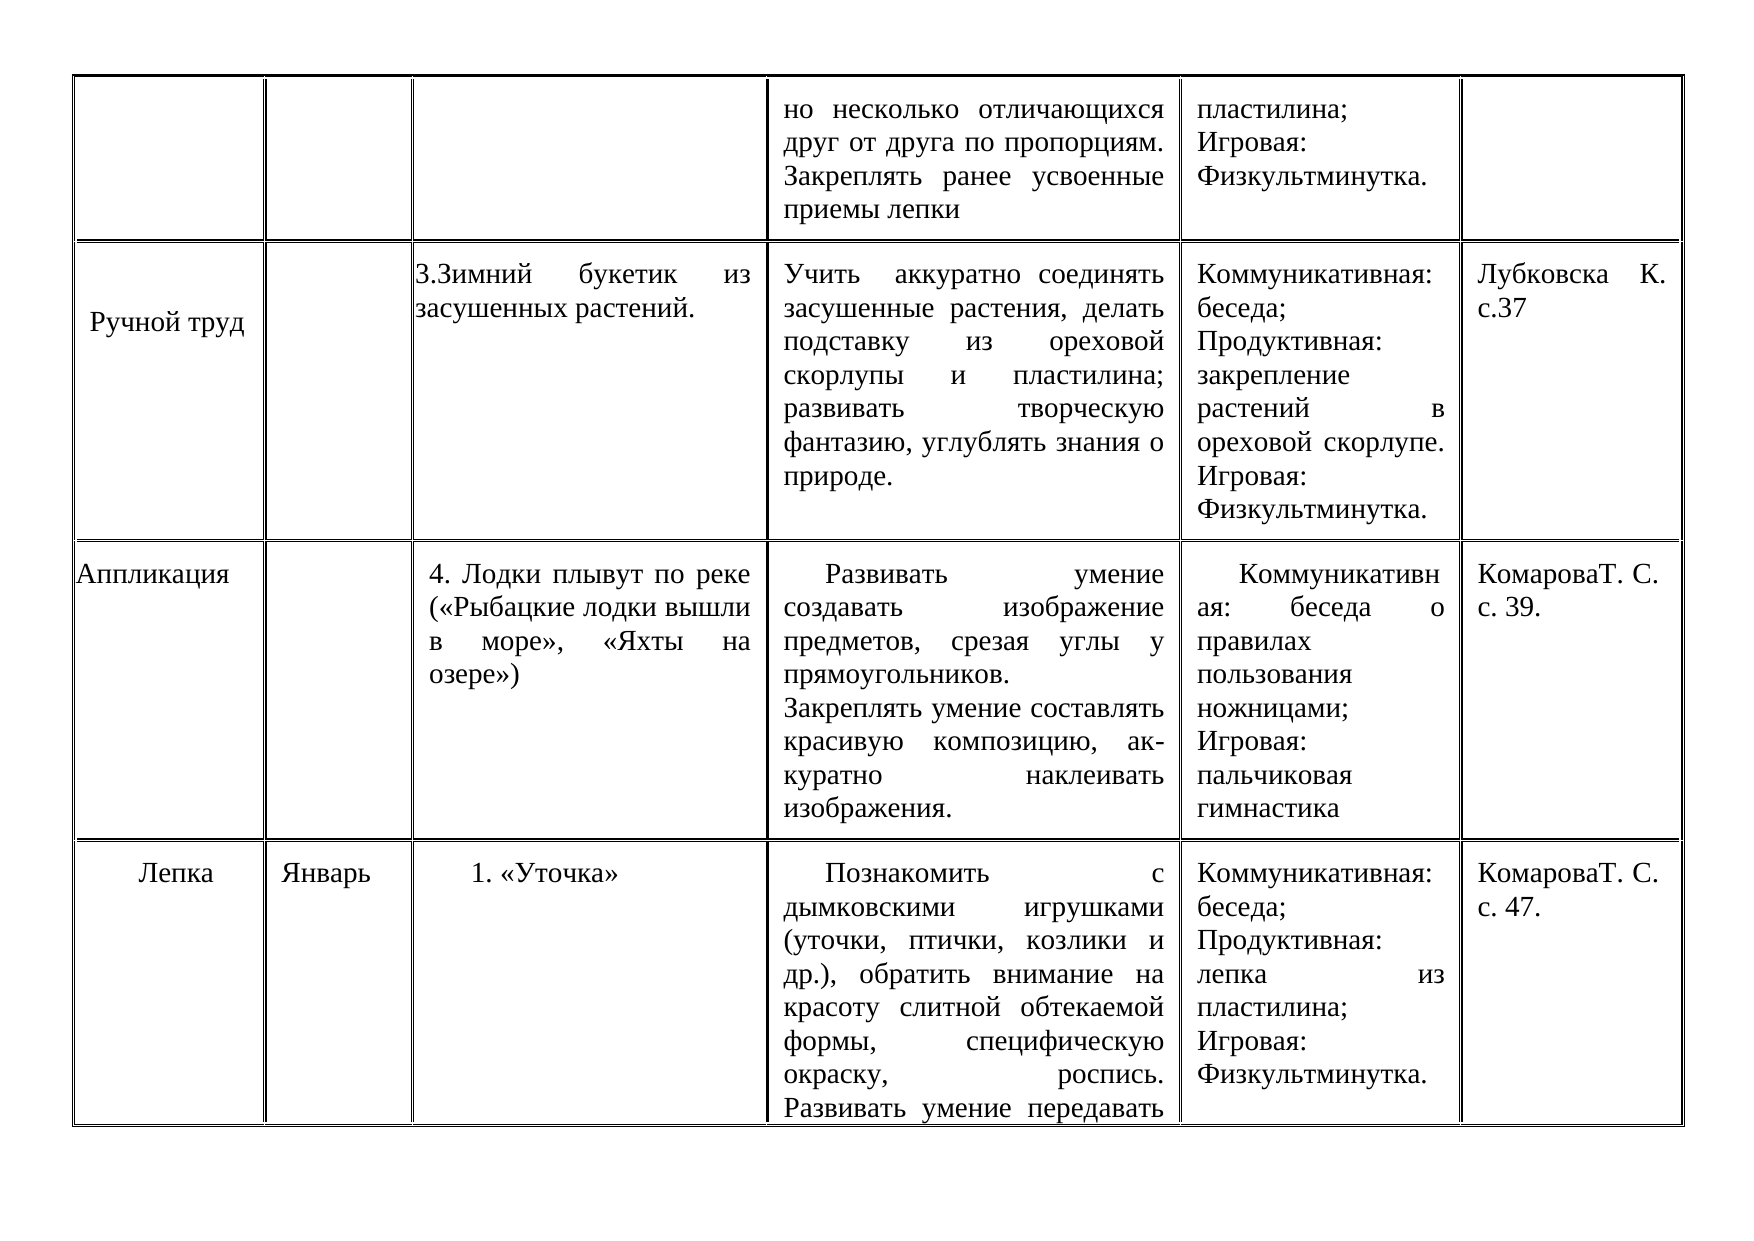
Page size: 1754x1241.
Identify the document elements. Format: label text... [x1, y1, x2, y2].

table_cell [267, 243, 411, 539]
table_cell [1181, 76, 1461, 239]
table_cell КомароваТ. С. с. 39. [1461, 539, 1683, 838]
table_cell 4. Лодки плывут по реке («Рыбацкие лодки вышли в море», «Яхты на озере») [414, 542, 766, 838]
table_cell 3.Зимний букетик из засушенных растений. [414, 243, 766, 539]
table_cell 1. «Уточка» [413, 842, 767, 1124]
table_cell Развивать умение создавать изображение предметов, срезая углы у прямоугольников. Закреплять умение составлять красивую композицию, аккуратно наклеивать изображения. [769, 542, 1179, 838]
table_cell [1461, 838, 1682, 1124]
table_cell Аппликация [73, 539, 265, 838]
table_cell Ручной труд [75, 239, 263, 539]
table_cell Учить аккуратно соединять засушенные растения, делать подставку из ореховой скорлупы и пластилина; развивать творческую фантазию, углублять знания о природе. [769, 243, 1179, 539]
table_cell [767, 842, 1181, 1124]
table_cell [767, 77, 1181, 239]
table_cell Коммуникативная: беседа о правилах пользования ножницами; Игровая: пальчиковая гимнастика [1182, 542, 1459, 838]
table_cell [1461, 77, 1681, 239]
table_cell [265, 77, 413, 239]
table_cell Лепка [75, 76, 265, 239]
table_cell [413, 76, 767, 239]
table_cell Лепка [75, 838, 265, 1124]
table_cell Январь [265, 842, 413, 1124]
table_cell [1181, 838, 1461, 1124]
table_cell [267, 542, 411, 838]
table_cell Лубковска К. с.37 [1463, 239, 1682, 539]
table_cell Коммуникативная: беседа; Продуктивная: закрепление растений в ореховой скорлупе. Игровая: Физкультминутка. [1182, 243, 1459, 539]
